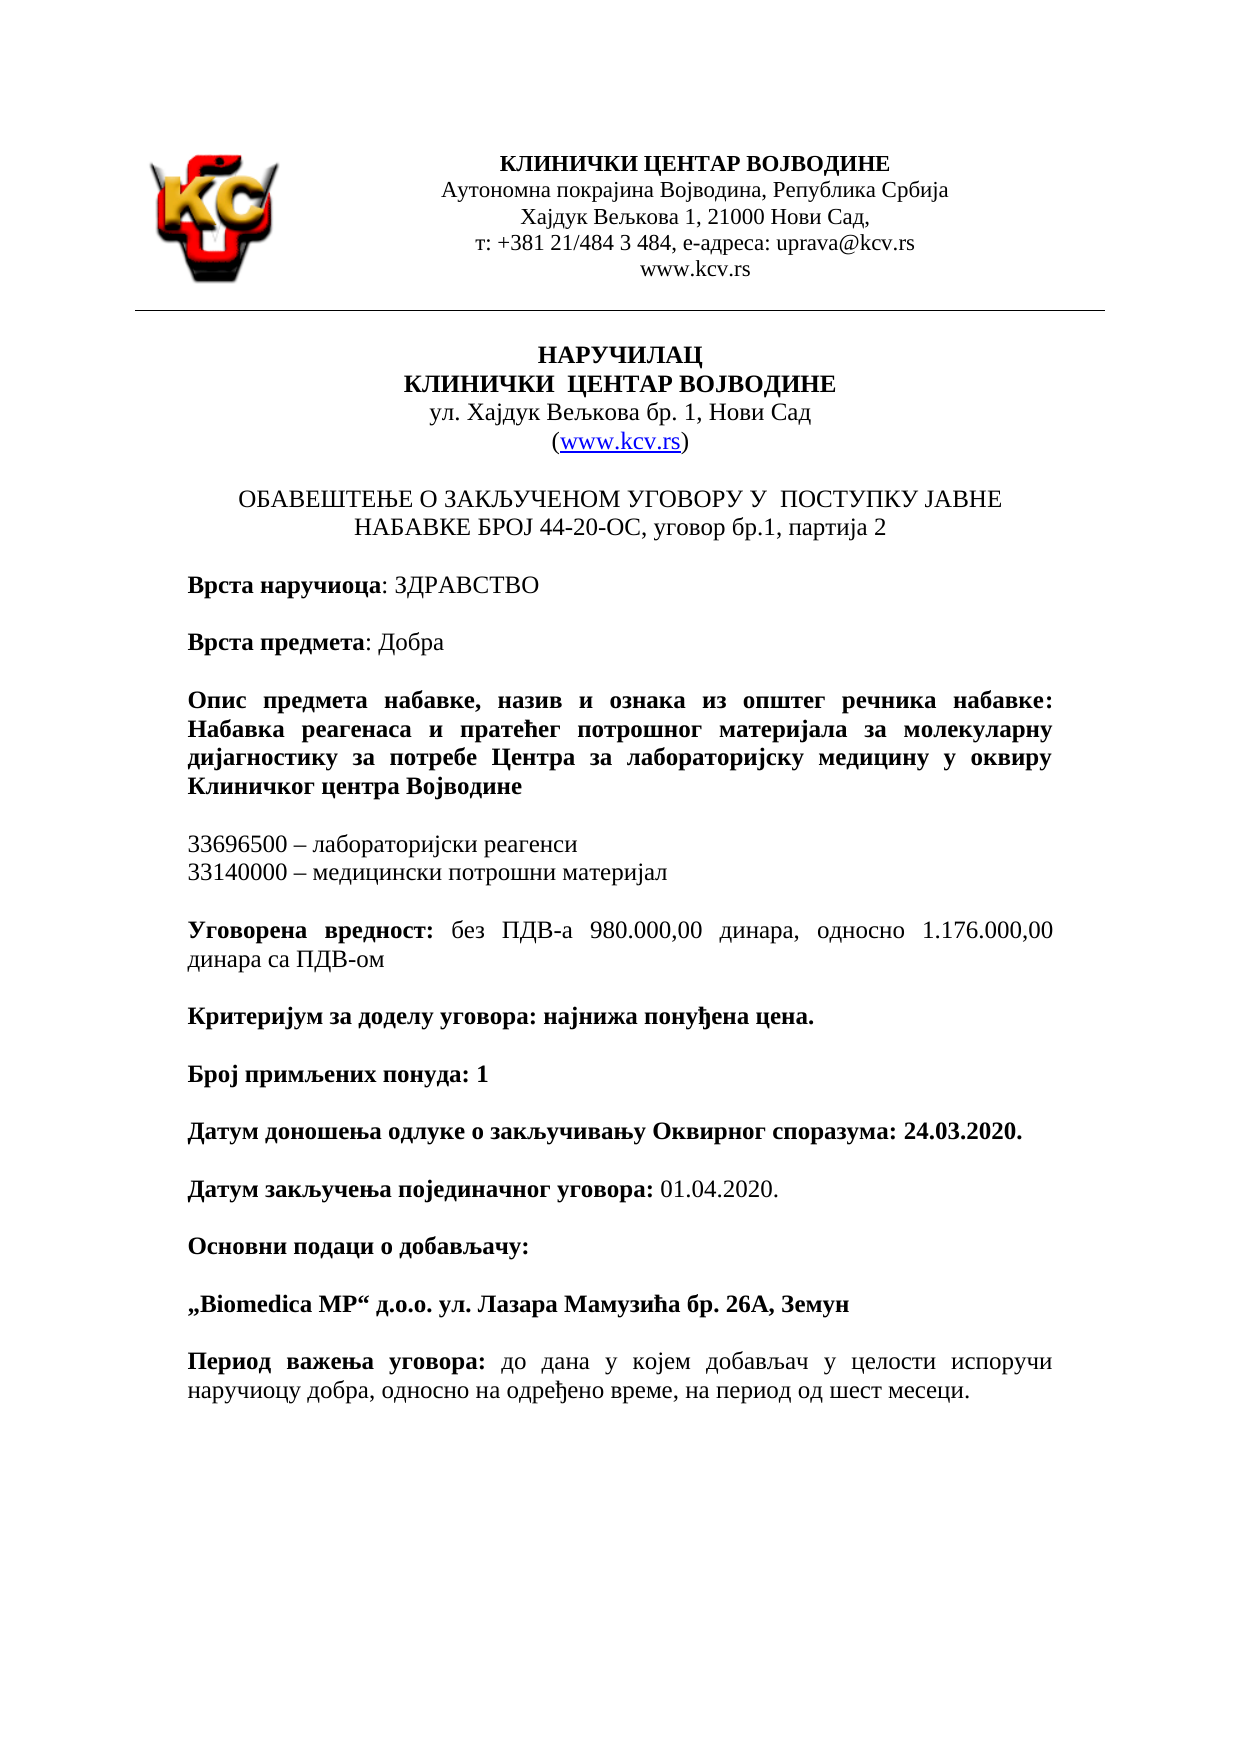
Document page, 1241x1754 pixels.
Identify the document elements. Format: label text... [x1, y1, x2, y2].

text „Biomedica MP“ д.о.о. ул. Лазара Мамузића бр. 26А, Земун [187, 1289, 1053, 1317]
text Датум доношења одлуке о закључивању Оквирног споразума: 24.03.2020. [187, 1116, 1053, 1145]
table_header КЛИНИЧКИ ЦЕНТАР ВОЈВОДИНЕ Аутономна покрајина Војводина, Република Србија Хајдук Вељкова 1, 21000 Нови Сад, т: +381 21/484 3 484, e-адреса: uprava@kcv.rs www.kcv.rs [285, 150, 1105, 310]
table_header [135, 150, 285, 310]
text Период важења уговора: до дана у којем добављач у целости испоручи наручиоцу добра, односно на одређено време, на период од шест месеци. [187, 1346, 1053, 1404]
text ОБАВЕШТЕЊЕ О ЗАКЉУЧЕНОМ УГОВОРУ У ПОСТУПКУ ЈАВНЕ НАБАВКЕ БРОЈ 44-20-OС, уговор бр.1, партија 2 [187, 484, 1053, 541]
subtitle КЛИНИЧКИ ЦЕНТАР ВОЈВОДИНЕ [187, 369, 1053, 397]
text Датум закључења појединачног уговора: 01.04.2020. [187, 1174, 1053, 1202]
text Критеријум за доделу уговора: најнижа понуђена цена. [187, 1001, 1053, 1030]
text Број примљених понуда: 1 [187, 1059, 1053, 1087]
subtitle НАРУЧИЛАЦ [187, 340, 1053, 369]
text (www.kcv.rs) [187, 426, 1053, 455]
text Основни подаци о добављачу: [187, 1231, 1053, 1260]
text Опис предмета набавке, назив и ознака из општег речника набавке: Набавка реагенаса и пратећег потрошног материјала за молекуларну дијагностику за потребе Центра за лабораторијску медицину у оквиру Клиничког центра Војводине [187, 685, 1053, 800]
text 33140000 – медицински потрошни материјал [187, 857, 1053, 886]
text Врста предмета: [187, 627, 1053, 656]
text ул. Хајдук Вељкова бр. 1, Нови Сад [187, 397, 1053, 426]
text Врста наручиоца: ЗДРАВСТВО [187, 570, 1053, 599]
text 33696500 – лабораторијски реагенси [187, 829, 1053, 857]
text Уговорена вредност: без ПДВ-а 980.000,00 динара, односно 1.176.000,00 динара са ПДВ-ом [187, 915, 1053, 972]
